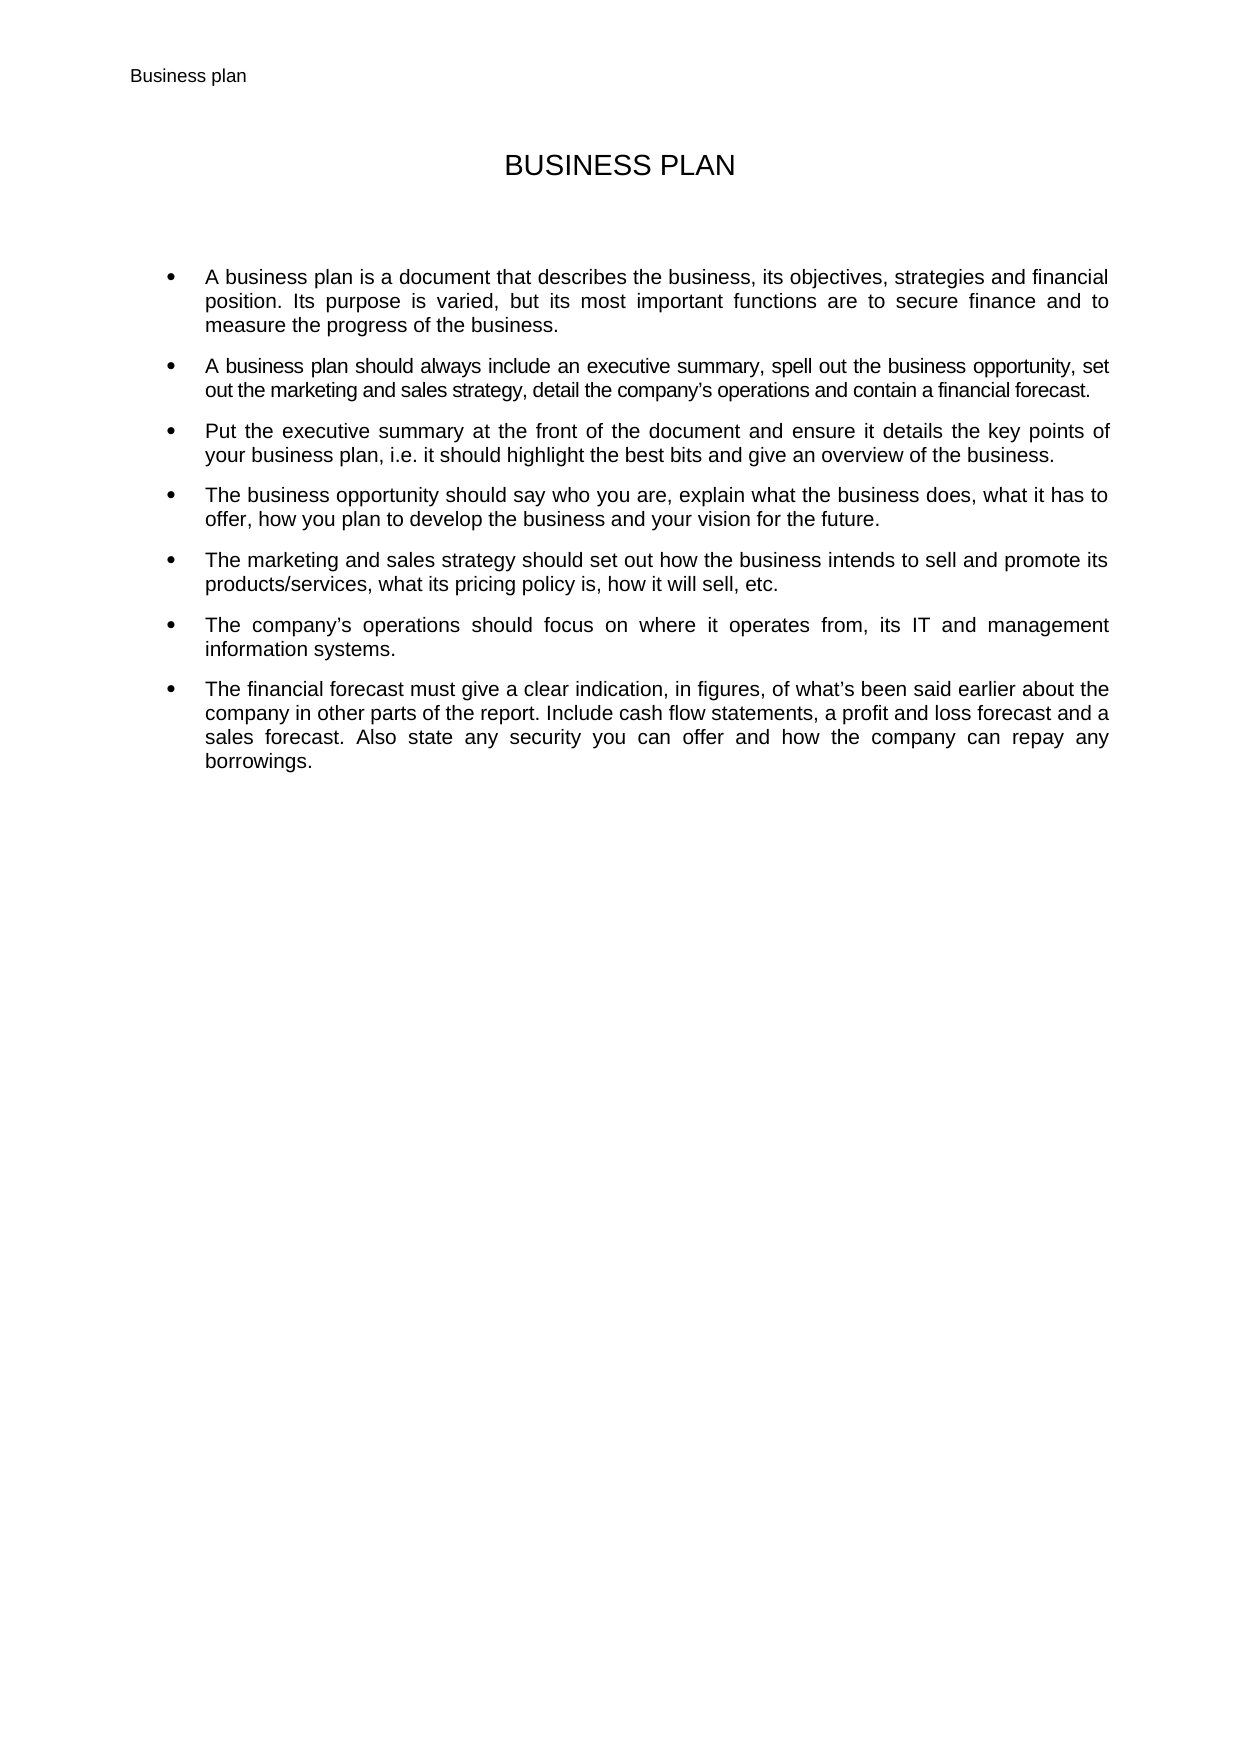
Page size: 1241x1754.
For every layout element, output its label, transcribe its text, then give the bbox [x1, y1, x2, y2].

list A business plan should always include an executive summary, spell out the business opportunity, set out the marketing and sales strategy, detail the company’s operations and contain a financial forecast. [167, 354, 1110, 402]
title business plan [130, 148, 1110, 182]
list The marketing and sales strategy should set out how the business intends to sell and promote its products/services, what its pricing policy is, how it will sell, etc. [167, 548, 1110, 596]
list The business opportunity should say who you are, explain what the business does, what it has to offer, how you plan to develop the business and your vision for the future. [167, 483, 1110, 531]
list The financial forecast must give a clear indication, in figures, of what’s been said earlier about the company in other parts of the report. Include cash flow statements, a profit and loss forecast and a sales forecast. Also state any security you can offer and how the company can repay any borrowings. [167, 677, 1110, 773]
list Put the executive summary at the front of the document and ensure it details the key points of your business plan, i.e. it should highlight the best bits and give an overview of the business. [167, 418, 1110, 466]
list The company’s operations should focus on where it operates from, its IT and management information systems. [167, 612, 1110, 661]
list A business plan is a document that describes the business, its objectives, strategies and financial position. Its purpose is varied, but its most important functions are to secure finance and to measure the progress of the business. [167, 265, 1110, 337]
